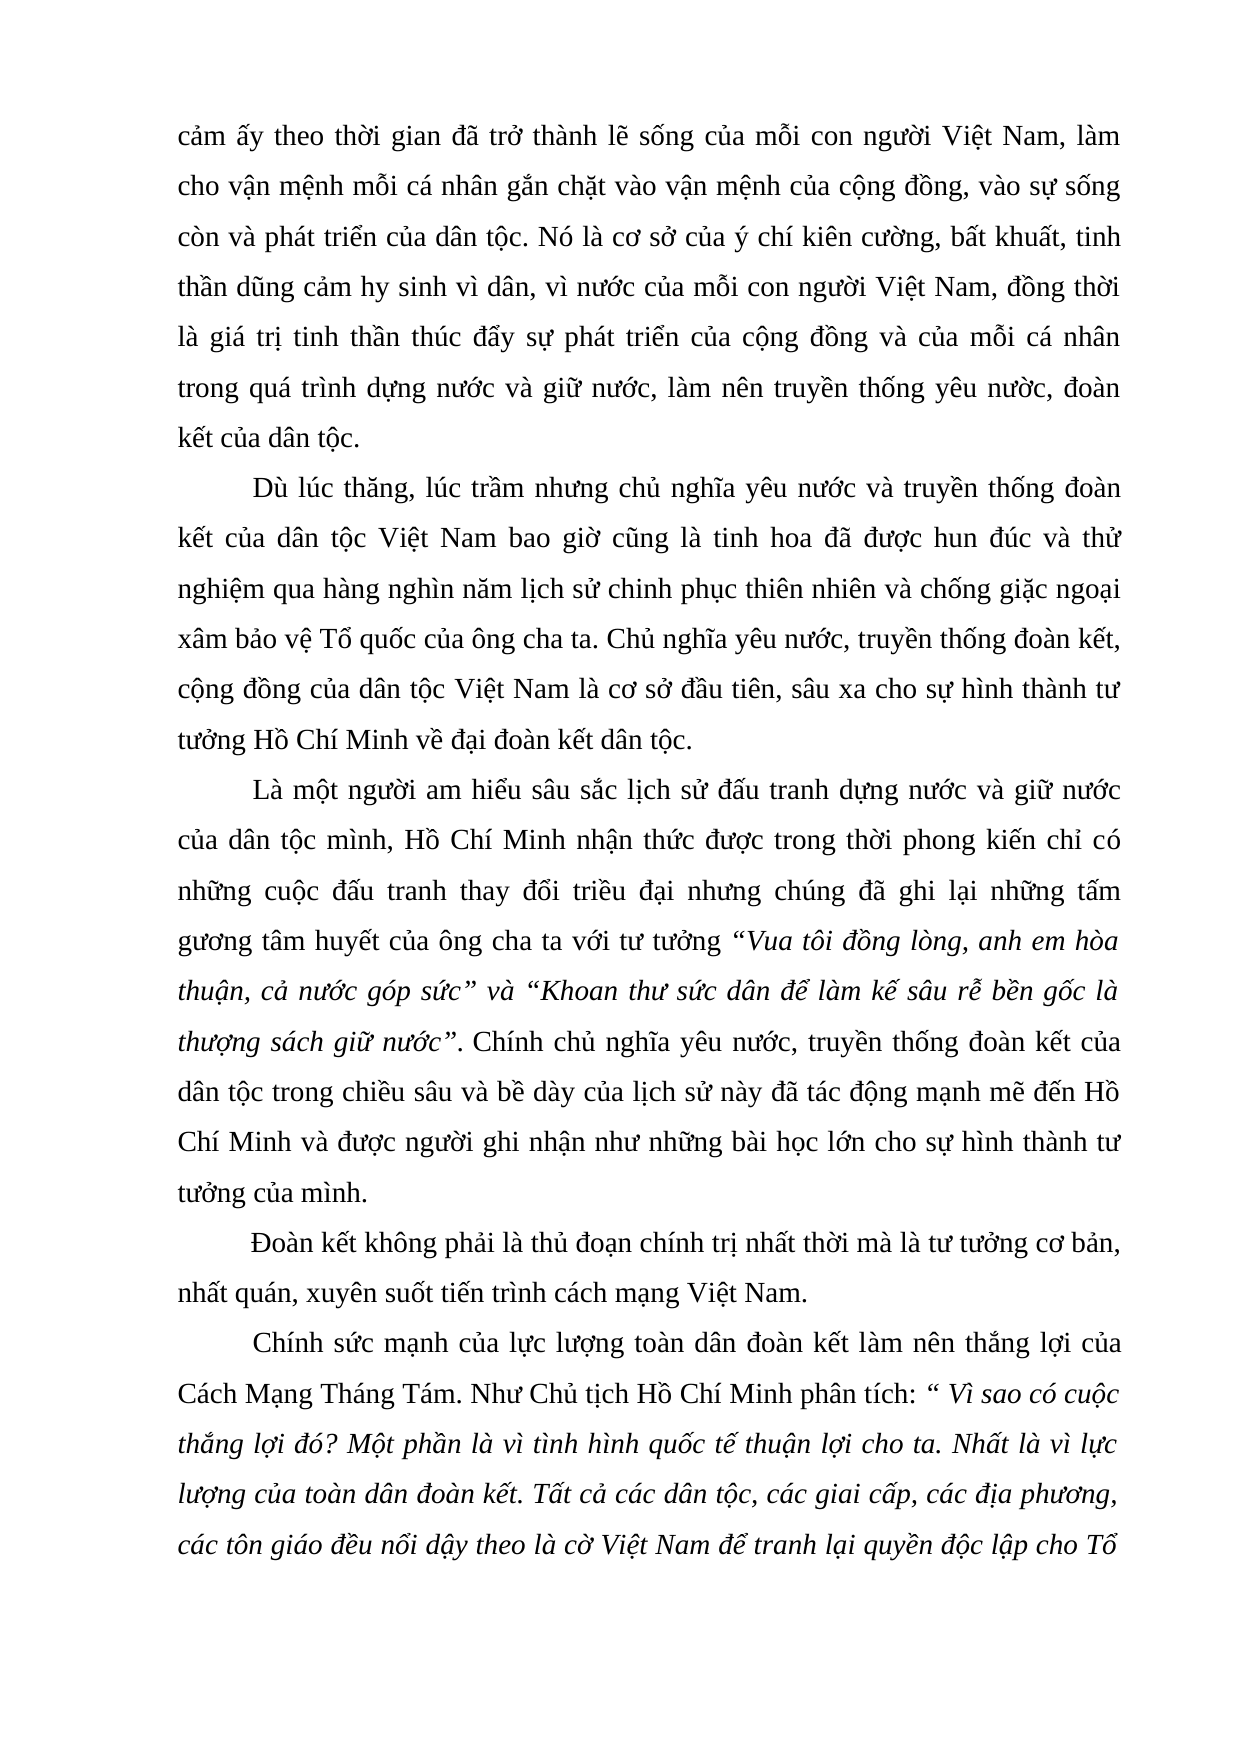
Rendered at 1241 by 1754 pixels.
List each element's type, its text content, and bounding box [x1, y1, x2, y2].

text Là một người am hiểu sâu sắc lịch sử đấu tranh dựng nước và giữ nước của dân tộc mình, Hồ Chí Minh nhận thức được trong thời phong kiến chỉ có những cuộc đấu tranh thay đổi triều đại nhưng chúng đã ghi lại những tấm gương tâm huyết của ông cha ta với tư tưởng “Vua tôi đồng lòng, anh em hòa thuận, cả nước góp sức” và “Khoan thư sức dân để làm kế sâu rễ bền gốc là thượng sách giữ nước”. Chính chủ nghĩa yêu nước, truyền thống đoàn kết của dân tộc trong chiều sâu và bề dày của lịch sử này đã tác động mạnh mẽ đến Hồ Chí Minh và được người ghi nhận như những bài học lớn cho sự hình thành tư tưởng của mình. [177, 772, 1122, 1208]
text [177, 1326, 1122, 1560]
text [177, 118, 1122, 453]
text Đoàn kết không phải là thủ đoạn chính trị nhất thời mà là tư tưởng cơ bản, nhất quán, xuyên suốt tiến trình cách mạng Việt Nam. [177, 1225, 1122, 1309]
text Dù lúc thăng, lúc trầm nhưng chủ nghĩa yêu nước và truyền thống đoàn kết của dân tộc Việt Nam bao giờ cũng là tinh hoa đã được hun đúc và thử nghiệm qua hàng nghìn năm lịch sử chinh phục thiên nhiên và chống giặc ngoại xâm bảo vệ Tổ quốc của ông cha ta. Chủ nghĩa yêu nước, truyền thống đoàn kết, cộng đồng của dân tộc Việt Nam là cơ sở đầu tiên, sâu xa cho sự hình thành tư tưởng Hồ Chí Minh về đại đoàn kết dân tộc. [177, 470, 1122, 755]
